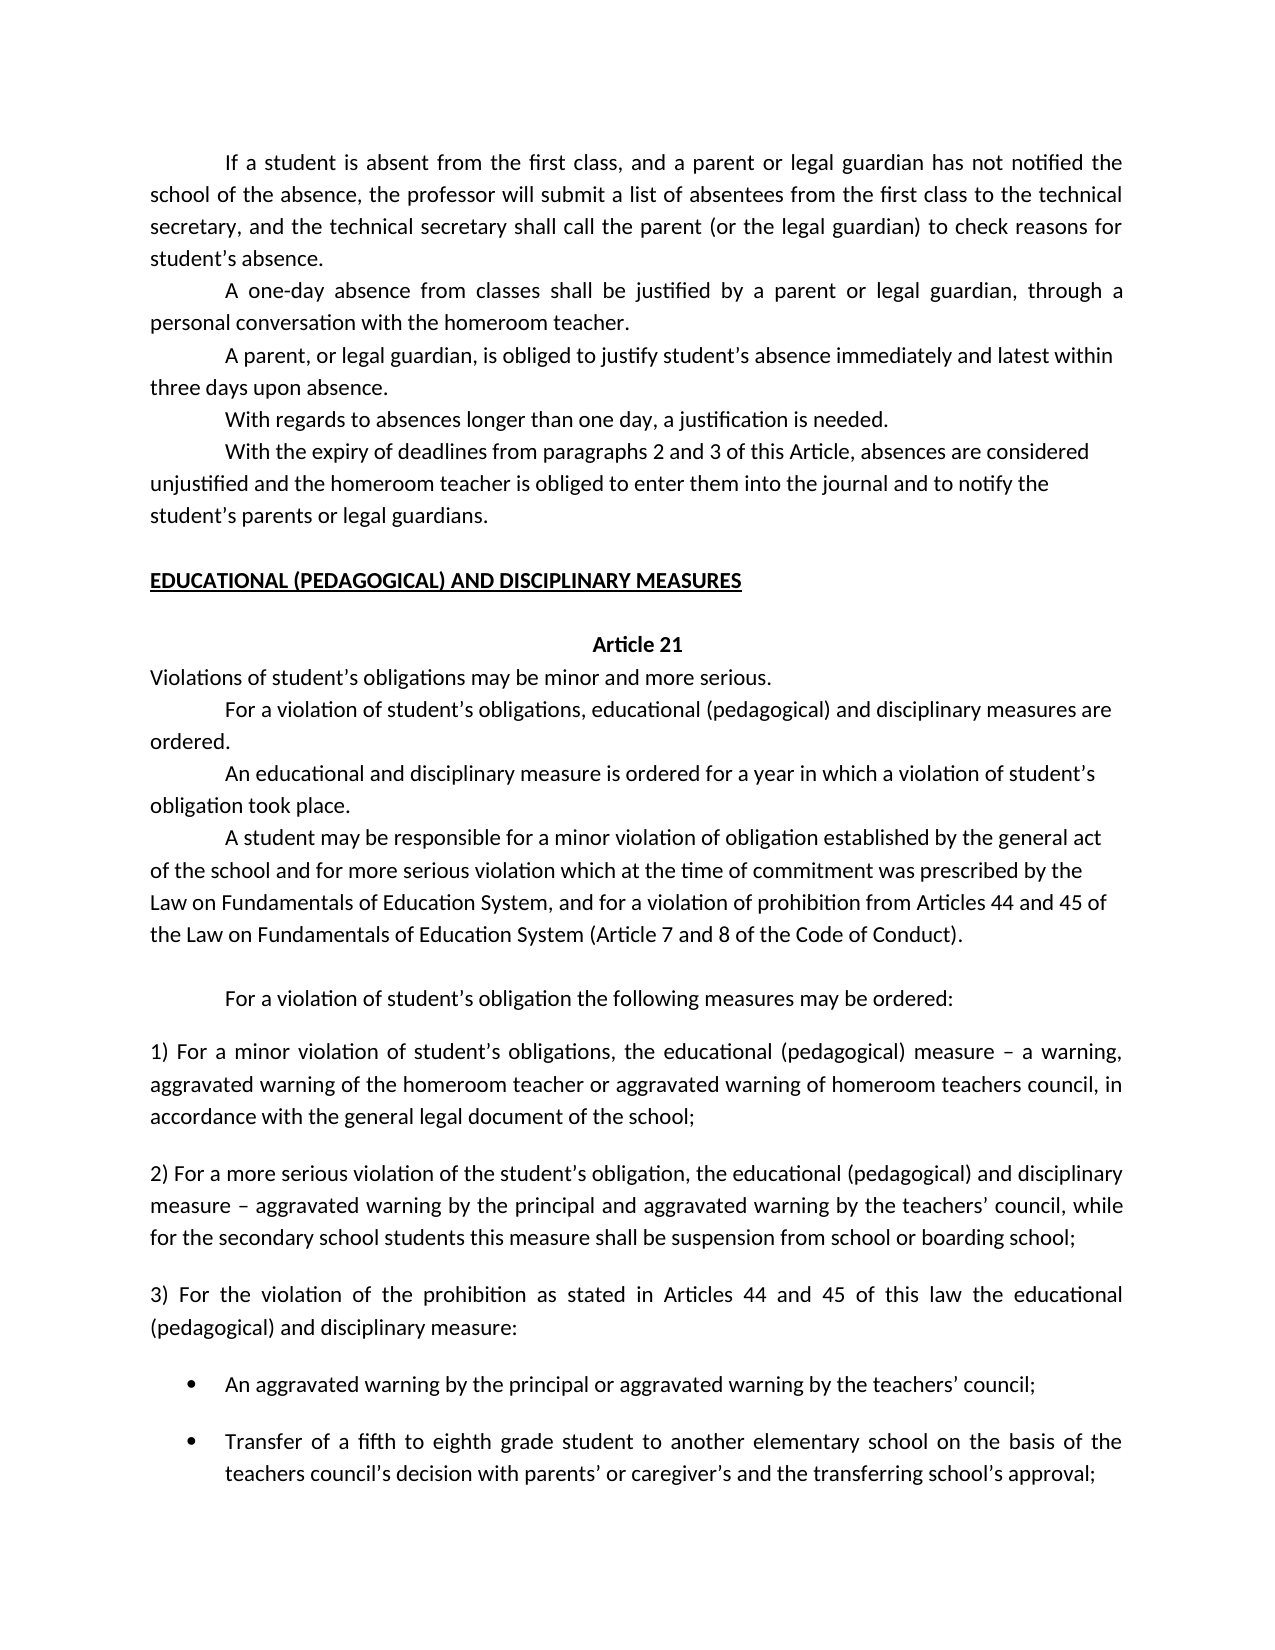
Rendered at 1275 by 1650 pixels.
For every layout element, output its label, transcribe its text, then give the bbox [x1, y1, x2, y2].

text A parent, or legal guardian, is obliged to justify student’s absence immediately and latest within three days upon absence. [150, 341, 1125, 401]
text Violations of student’s obligations may be minor and more serious. [150, 663, 1125, 691]
text For a violation of student’s obligations, educational (pedagogical) and disciplinary measures are ordered. [150, 695, 1125, 755]
text An educational and disciplinary measure is ordered for a year in which a violation of student’s obligation took place. [150, 759, 1125, 819]
text With regards to absences longer than one day, a justification is needed. [150, 405, 1125, 433]
text If a student is absent from the first class, and a parent or legal guardian has not notified the school of the absence, the professor will submit a list of absentees from the first class to the technical secretary, and the technical secretary shall call the parent (or the legal guardian) to check reasons for student’s absence. [150, 148, 1125, 272]
text With the expiry of deadlines from paragraphs 2 and 3 of this Article, absences are considered unjustified and the homeroom teacher is obliged to enter them into the journal and to notify the student’s parents or legal guardians. [150, 437, 1125, 530]
text EDUCATIONAL (PEDAGOGICAL) AND DISCIPLINARY MEASURES [150, 566, 1125, 594]
text 3) For the violation of the prohibition as stated in Articles 44 and 45 of this law the educational (pedagogical) and disciplinary measure: [150, 1281, 1125, 1341]
text 2) For a more serious violation of the student’s obligation, the educational (pedagogical) and disciplinary measure – aggravated warning by the principal and aggravated warning by the teachers’ council, while for the secondary school students this measure shall be suspension from school or boarding school; [150, 1159, 1125, 1251]
text A one-day absence from classes shall be justified by a parent or legal guardian, through a personal conversation with the homeroom teacher. [150, 276, 1125, 337]
text Article 21 [150, 630, 1125, 658]
list Transfer of a fifth to eighth grade student to another elementary school on the basis of the teachers council’s decision with parents’ or caregiver’s and the transferring school’s approval; [187, 1427, 1125, 1487]
text A student may be responsible for a minor violation of obligation established by the general act of the school and for more serious violation which at the time of commitment was prescribed by the Law on Fundamentals of Education System, and for a violation of prohibition from Articles 44 and 45 of the Law on Fundamentals of Education System (Article 7 and 8 of the Code of Conduct). [150, 823, 1125, 948]
list An aggravated warning by the principal or aggravated warning by the teachers’ council; [187, 1370, 1125, 1398]
text For a violation of student’s obligation the following measures may be ordered: [150, 984, 1125, 1012]
text 1) For a minor violation of student’s obligations, the educational (pedagogical) measure – a warning, aggravated warning of the homeroom teacher or aggravated warning of homeroom teachers council, in accordance with the general legal document of the school; [150, 1037, 1125, 1130]
